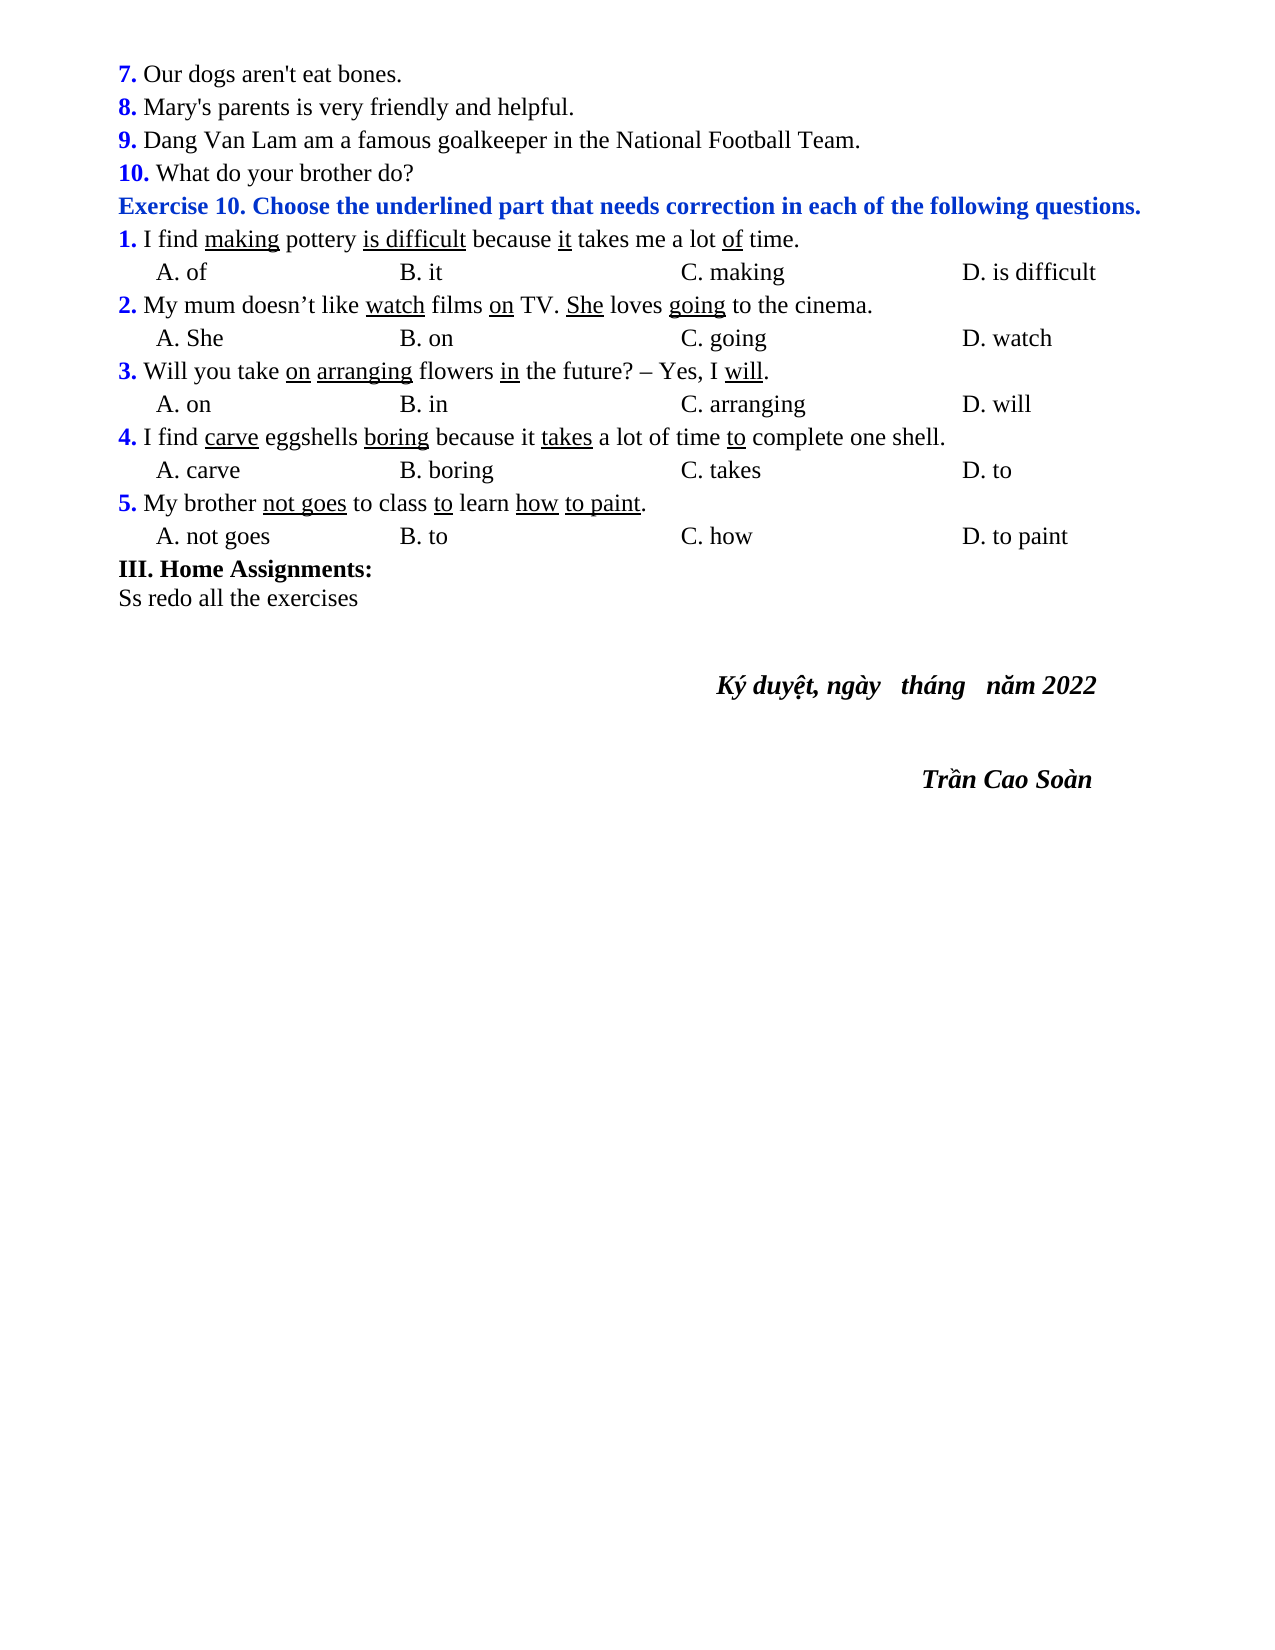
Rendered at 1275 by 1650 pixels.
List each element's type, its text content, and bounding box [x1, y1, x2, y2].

text 9. Dang Van Lam am a famous goalkeeper in the National Football Team. [118, 125, 1216, 154]
text III. Home Assignments: [118, 554, 1216, 583]
text Ký duyệt, ngày tháng năm 2022 [118, 669, 1216, 701]
text 10. What do your brother do? [118, 158, 1216, 187]
text 8. Mary's parents is very friendly and helpful. [118, 92, 1216, 121]
text 4. I find carve eggshells boring because it takes a lot of time to complete one shell. [118, 422, 1216, 451]
text A. on B. in C. arranging D. will [118, 389, 1213, 418]
text 3. Will you take on arranging flowers in the future? – Yes, I will. [118, 356, 1213, 385]
text 2. My mum doesn’t like watch films on TV. She loves going to the cinema. [118, 290, 1213, 319]
text Ss redo all the exercises [118, 583, 1216, 612]
text A. not goes B. to C. how D. to paint [118, 521, 1213, 550]
text 5. My brother not goes to class to learn how to paint. [118, 488, 1216, 517]
text A. She B. on C. going D. watch [118, 323, 1213, 352]
text A. of B. it C. making D. is difficult [118, 257, 1213, 286]
text Exercise 10. Choose the underlined part that needs correction in each of the following questions. [118, 191, 1213, 220]
text A. carve B. boring C. takes D. to [118, 455, 1213, 484]
text 1. I find making pottery is difficult because it takes me a lot of time. [118, 224, 1213, 253]
text Trần Cao Soàn [118, 763, 1216, 794]
text 7. Our dogs aren't eat bones. [118, 59, 1216, 88]
